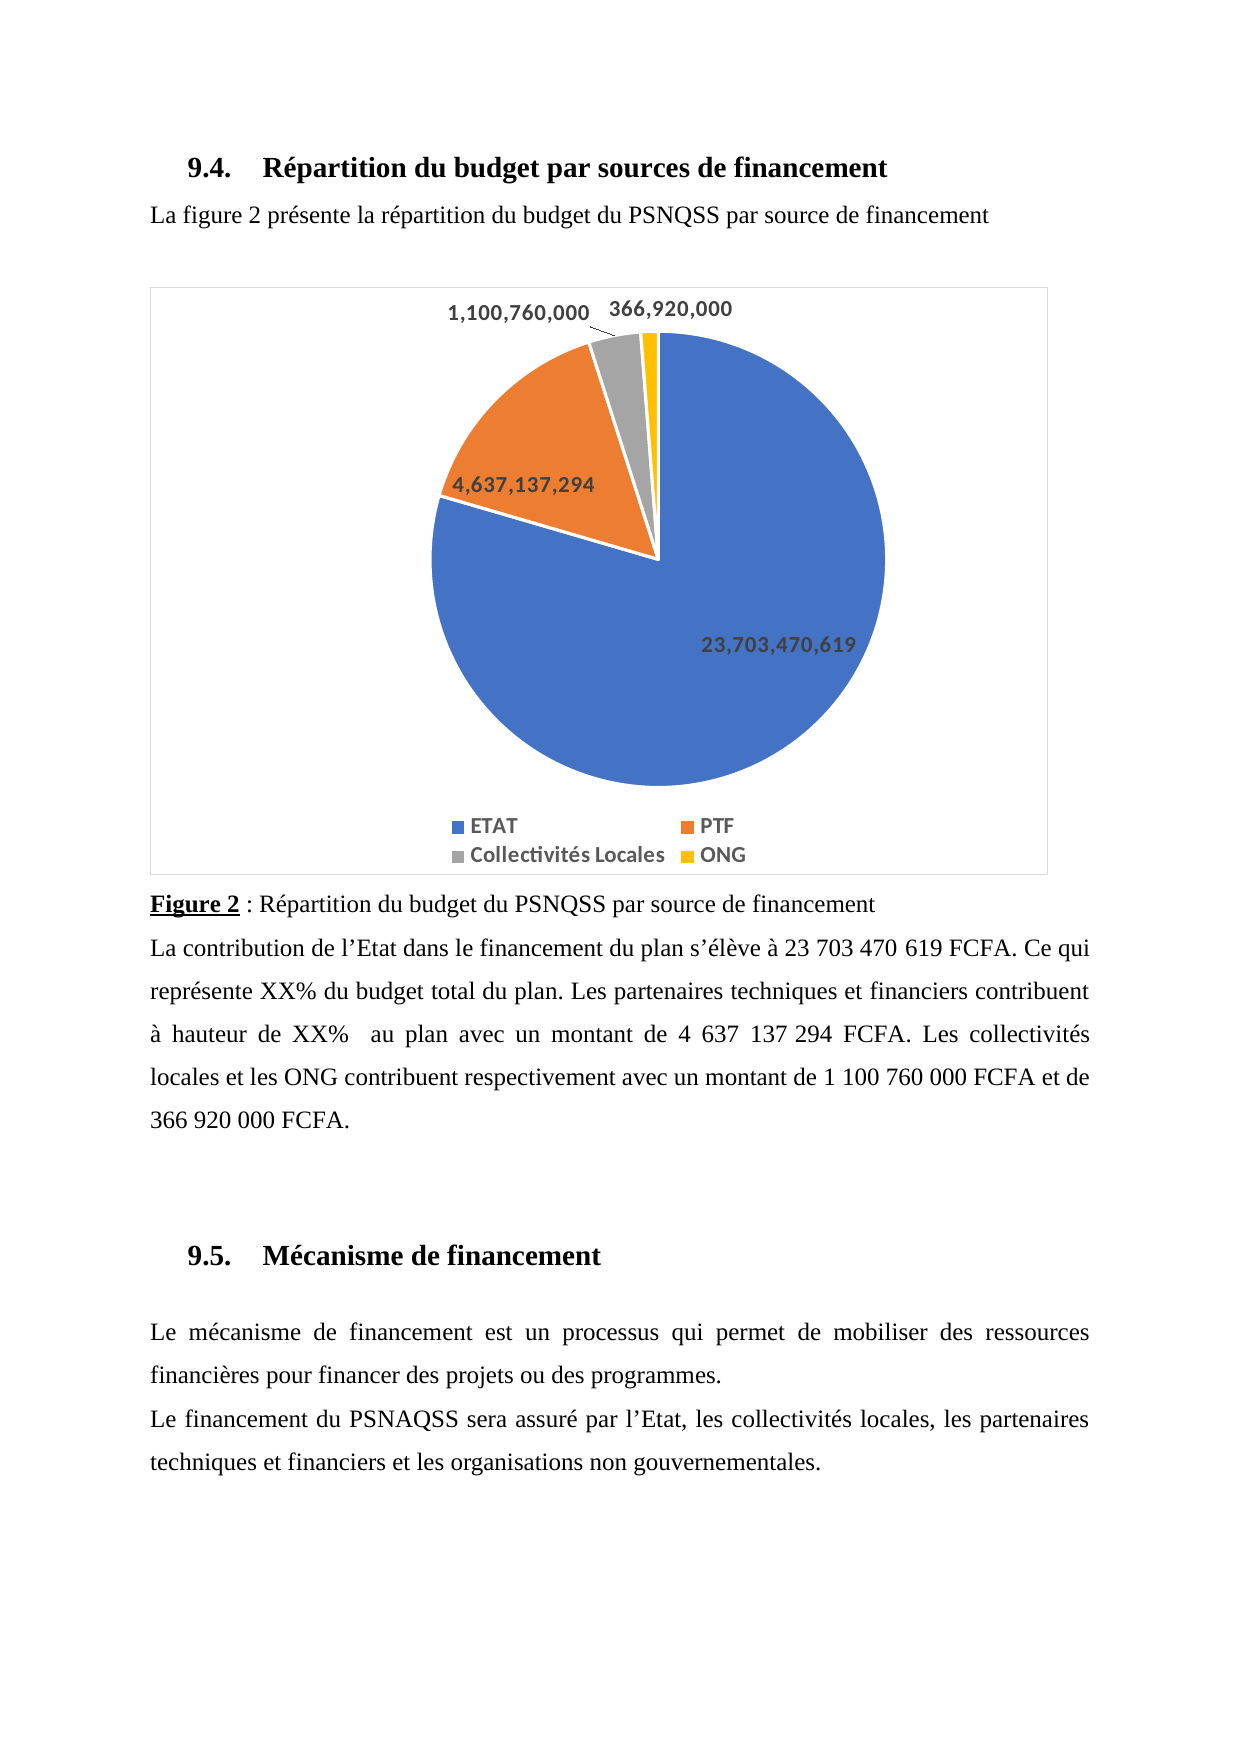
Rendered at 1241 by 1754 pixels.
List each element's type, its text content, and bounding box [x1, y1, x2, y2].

text La contribution de l’Etat dans le financement du plan s’élève à 23 703 470 619 FCFA. Ce qui représente XX% du budget total du plan. Les partenaires techniques et financiers contribuent à hauteur de XX% au plan avec un montant de 4 637 137 294 FCFA. Les collectivités locales et les ONG contribuent respectivement avec un montant de 1 100 760 000 FCFA et de 366 920 000 FCFA. [150, 933, 1090, 1134]
text La figure 2 présente la répartition du budget du PSNQSS par source de financement [150, 200, 1090, 229]
text Figure 2 : Répartition du budget du PSNQSS par source de financement [150, 889, 1090, 918]
text Le financement du PSNAQSS sera assuré par l’Etat, les collectivités locales, les partenaires techniques et financiers et les organisations non gouvernementales. [150, 1404, 1090, 1476]
text Le mécanisme de financement est un processus qui permet de mobiliser des ressources financières pour financer des projets ou des programmes. [150, 1317, 1090, 1389]
subtitle Répartition du budget par sources de financement [187, 150, 1090, 183]
subtitle Mécanisme de financement [187, 1238, 1090, 1272]
